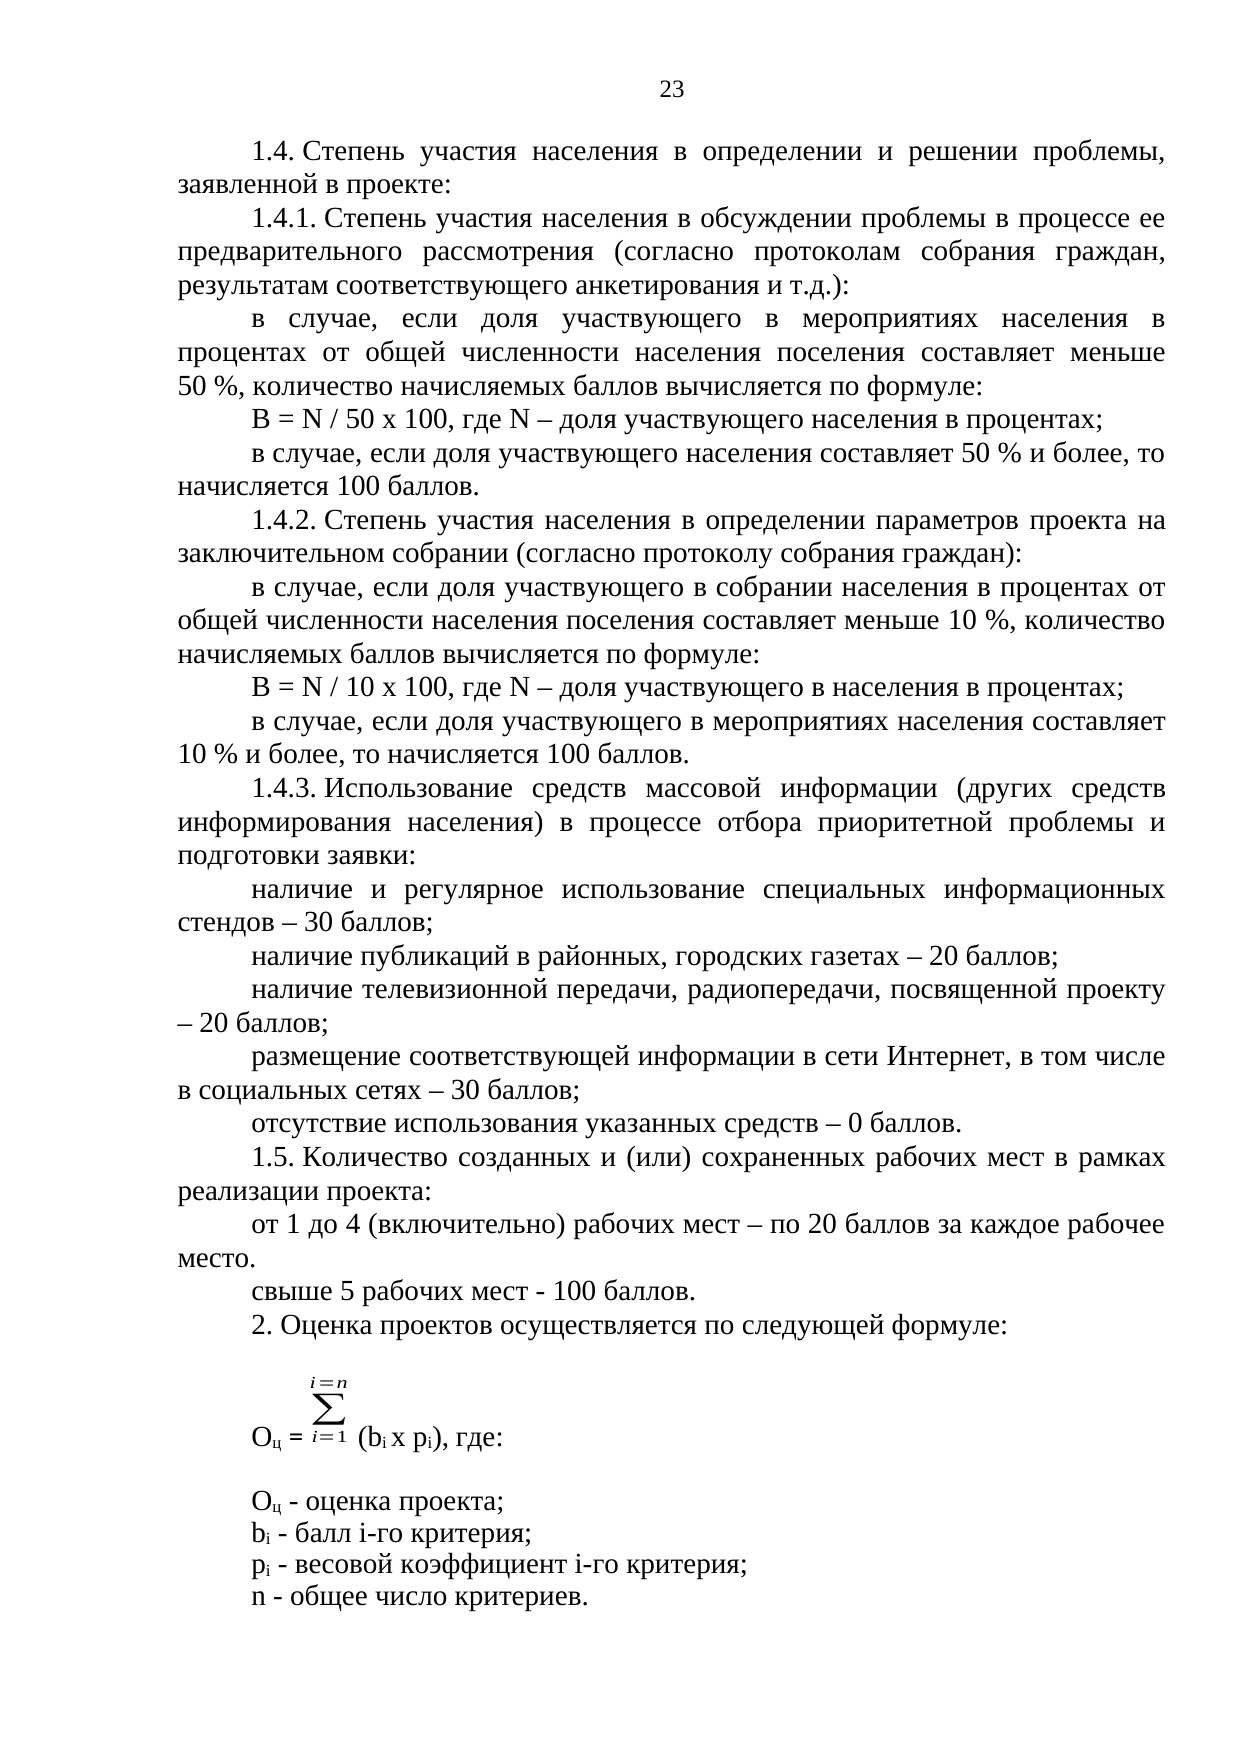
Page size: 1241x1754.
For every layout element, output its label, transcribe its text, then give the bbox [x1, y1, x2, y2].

text в случае, если доля участвующего в мероприятиях населения в процентах от общей численности населения поселения составляет меньше 50 %, количество начисляемых баллов вычисляется по формуле: [177, 301, 1167, 401]
text bi - балл i-го критерия; [177, 1517, 1167, 1548]
text наличие публикаций в районных, городских газетах – 20 баллов; [177, 938, 1167, 971]
text от 1 до 4 (включительно) рабочих мест – по 20 баллов за каждое рабочее место. [177, 1206, 1167, 1273]
text Оц - оценка проекта; [177, 1485, 1167, 1517]
text в случае, если доля участвующего населения составляет 50 % и более, то начисляется 100 баллов. [177, 435, 1167, 502]
text B = N / 50 x 100, где N – доля участвующего населения в процентах; [177, 401, 1167, 435]
text отсутствие использования указанных средств – 0 баллов. [177, 1106, 1167, 1139]
text размещение соответствующей информации в сети Интернет, в том числе в социальных сетях – 30 баллов; [177, 1038, 1167, 1106]
text в случае, если доля участвующего в собрании населения в процентах от общей численности населения поселения составляет меньше 10 %, количество начисляемых баллов вычисляется по формуле: [177, 569, 1167, 669]
text 1.5. Количество созданных и (или) сохраненных рабочих мест в рамках реализации проекта: [177, 1139, 1167, 1206]
text в случае, если доля участвующего в мероприятиях населения составляет 10 % и более, то начисляется 100 баллов. [177, 703, 1167, 770]
text наличие телевизионной передачи, радиопередачи, посвященной проекту – 20 баллов; [177, 971, 1167, 1038]
text 1.4.3. Использование средств массовой информации (других средств информирования населения) в процессе отбора приоритетной проблемы и подготовки заявки: [177, 770, 1167, 871]
text 1.4. Степень участия населения в определении и решении проблемы, заявленной в проекте: [177, 133, 1167, 200]
text свыше 5 рабочих мест - 100 баллов. [177, 1273, 1167, 1307]
text Оц = (bi x pi), где: [177, 1374, 1167, 1453]
text 1.4.1. Степень участия населения в обсуждении проблемы в процессе ее предварительного рассмотрения (согласно протоколам собрания граждан, результатам соответствующего анкетирования и т.д.): [177, 200, 1167, 301]
text 2. Оценка проектов осуществляется по следующей формуле: [177, 1307, 1167, 1340]
text pi - весовой коэффициент i-го критерия; [177, 1548, 1167, 1580]
text наличие и регулярное использование специальных информационных стендов – 30 баллов; [177, 871, 1167, 938]
text B = N / 10 x 100, где N – доля участвующего в населения в процентах; [177, 669, 1167, 703]
text 1.4.2. Степень участия населения в определении параметров проекта на заключительном собрании (согласно протоколу собрания граждан): [177, 502, 1167, 569]
text n - общее число критериев. [177, 1580, 1167, 1612]
